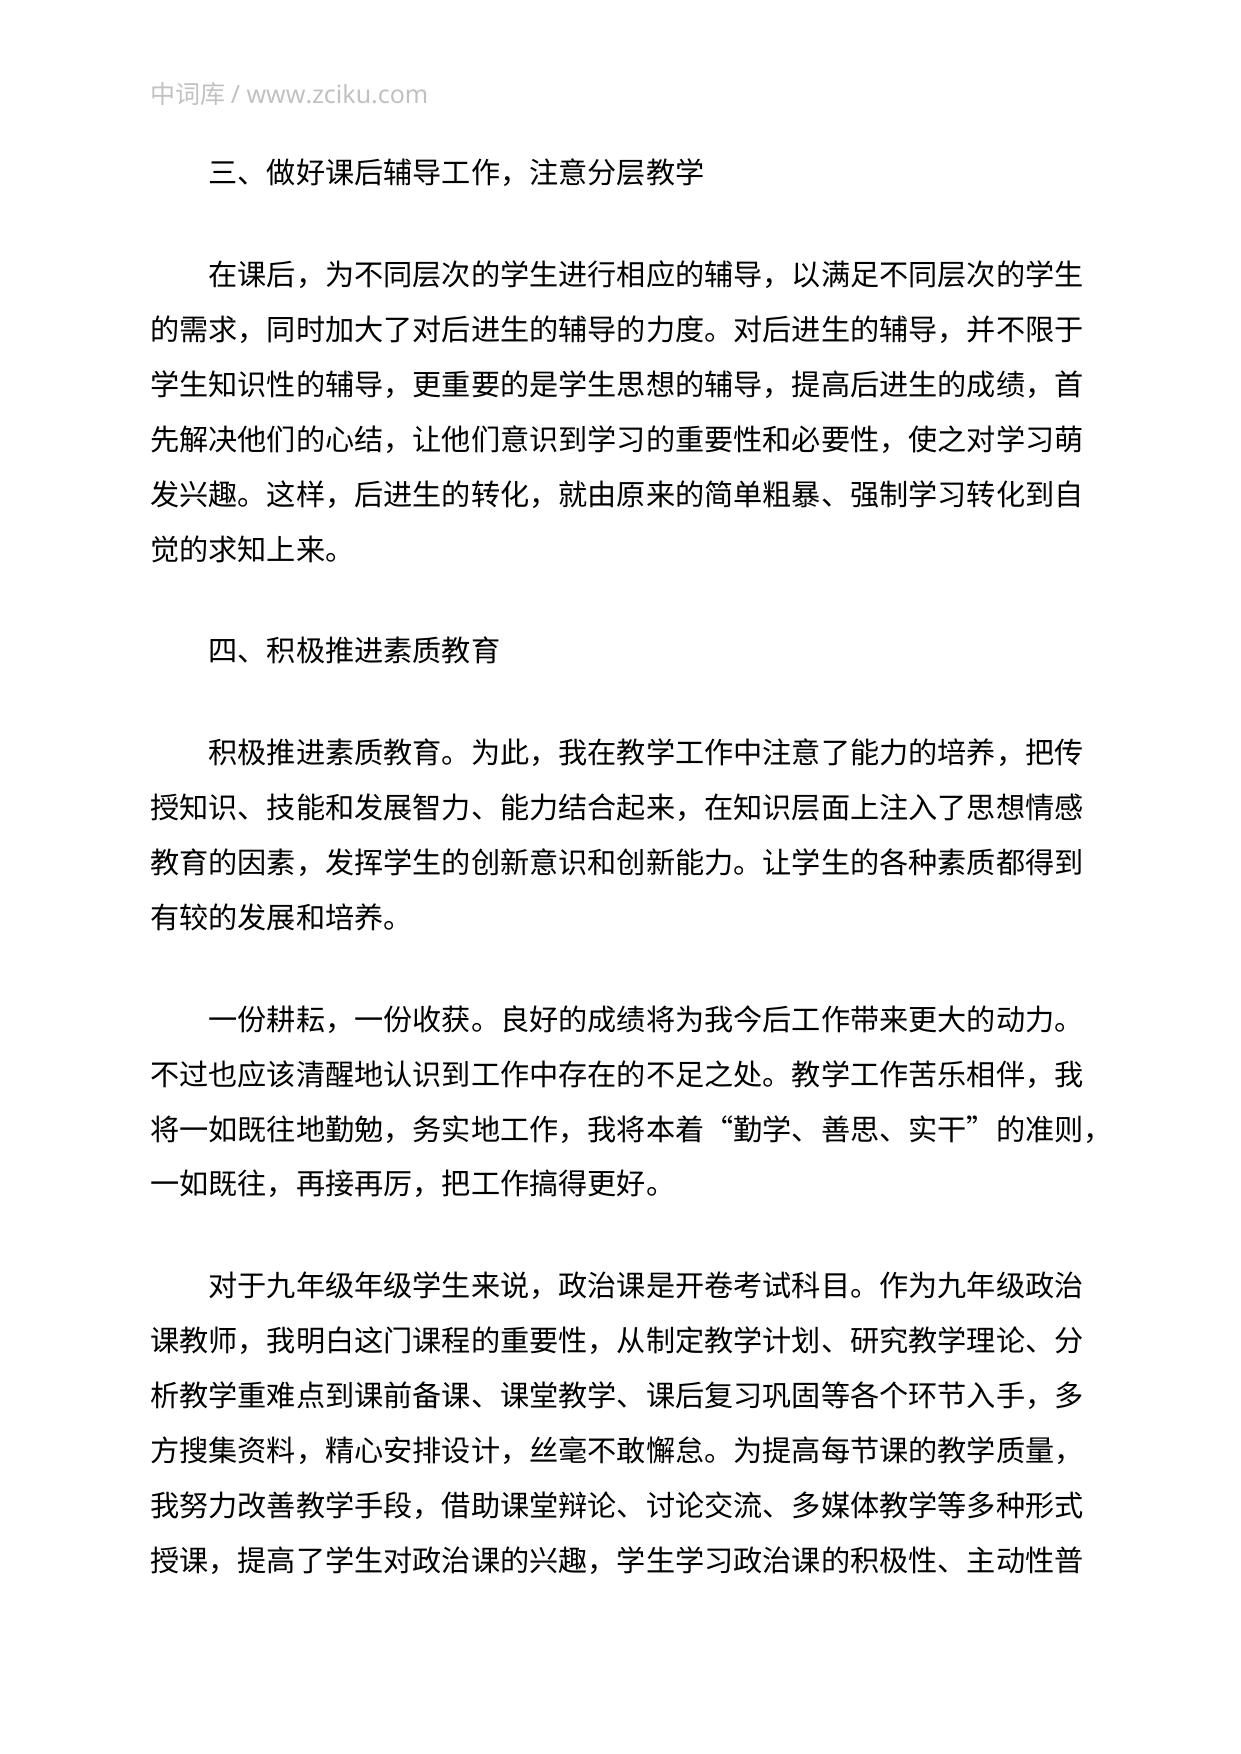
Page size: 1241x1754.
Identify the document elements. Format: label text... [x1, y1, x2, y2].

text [150, 1263, 1090, 1579]
text 在课后，为不同层次的学生进行相应的辅导，以满足不同层次的学生的需求，同时加大了对后进生的辅导的力度。对后进生的辅导，并不限于学生知识性的辅导，更重要的是学生思想的辅导，提高后进生的成绩，首先解决他们的心结，让他们意识到学习的重要性和必要性，使之对学习萌发兴趣。这样，后进生的转化，就由原来的简单粗暴、强制学习转化到自觉的求知上来。 [150, 252, 1090, 568]
text 积极推进素质教育。为此，我在教学工作中注意了能力的培养，把传授知识、技能和发展智力、能力结合起来，在知识层面上注入了思想情感教育的因素，发挥学生的创新意识和创新能力。让学生的各种素质都得到有较的发展和培养。 [150, 730, 1090, 937]
text 一份耕耘，一份收获。良好的成绩将为我今后工作带来更大的动力。不过也应该清醒地认识到工作中存在的不足之处。教学工作苦乐相伴，我将一如既往地勤勉，务实地工作，我将本着“勤学、善思、实干”的准则，一如既往，再接再厉，把工作搞得更好。 [150, 996, 1090, 1203]
text 三、做好课后辅导工作，注意分层教学 [150, 150, 1090, 192]
text 四、积极推进素质教育 [150, 628, 1090, 670]
